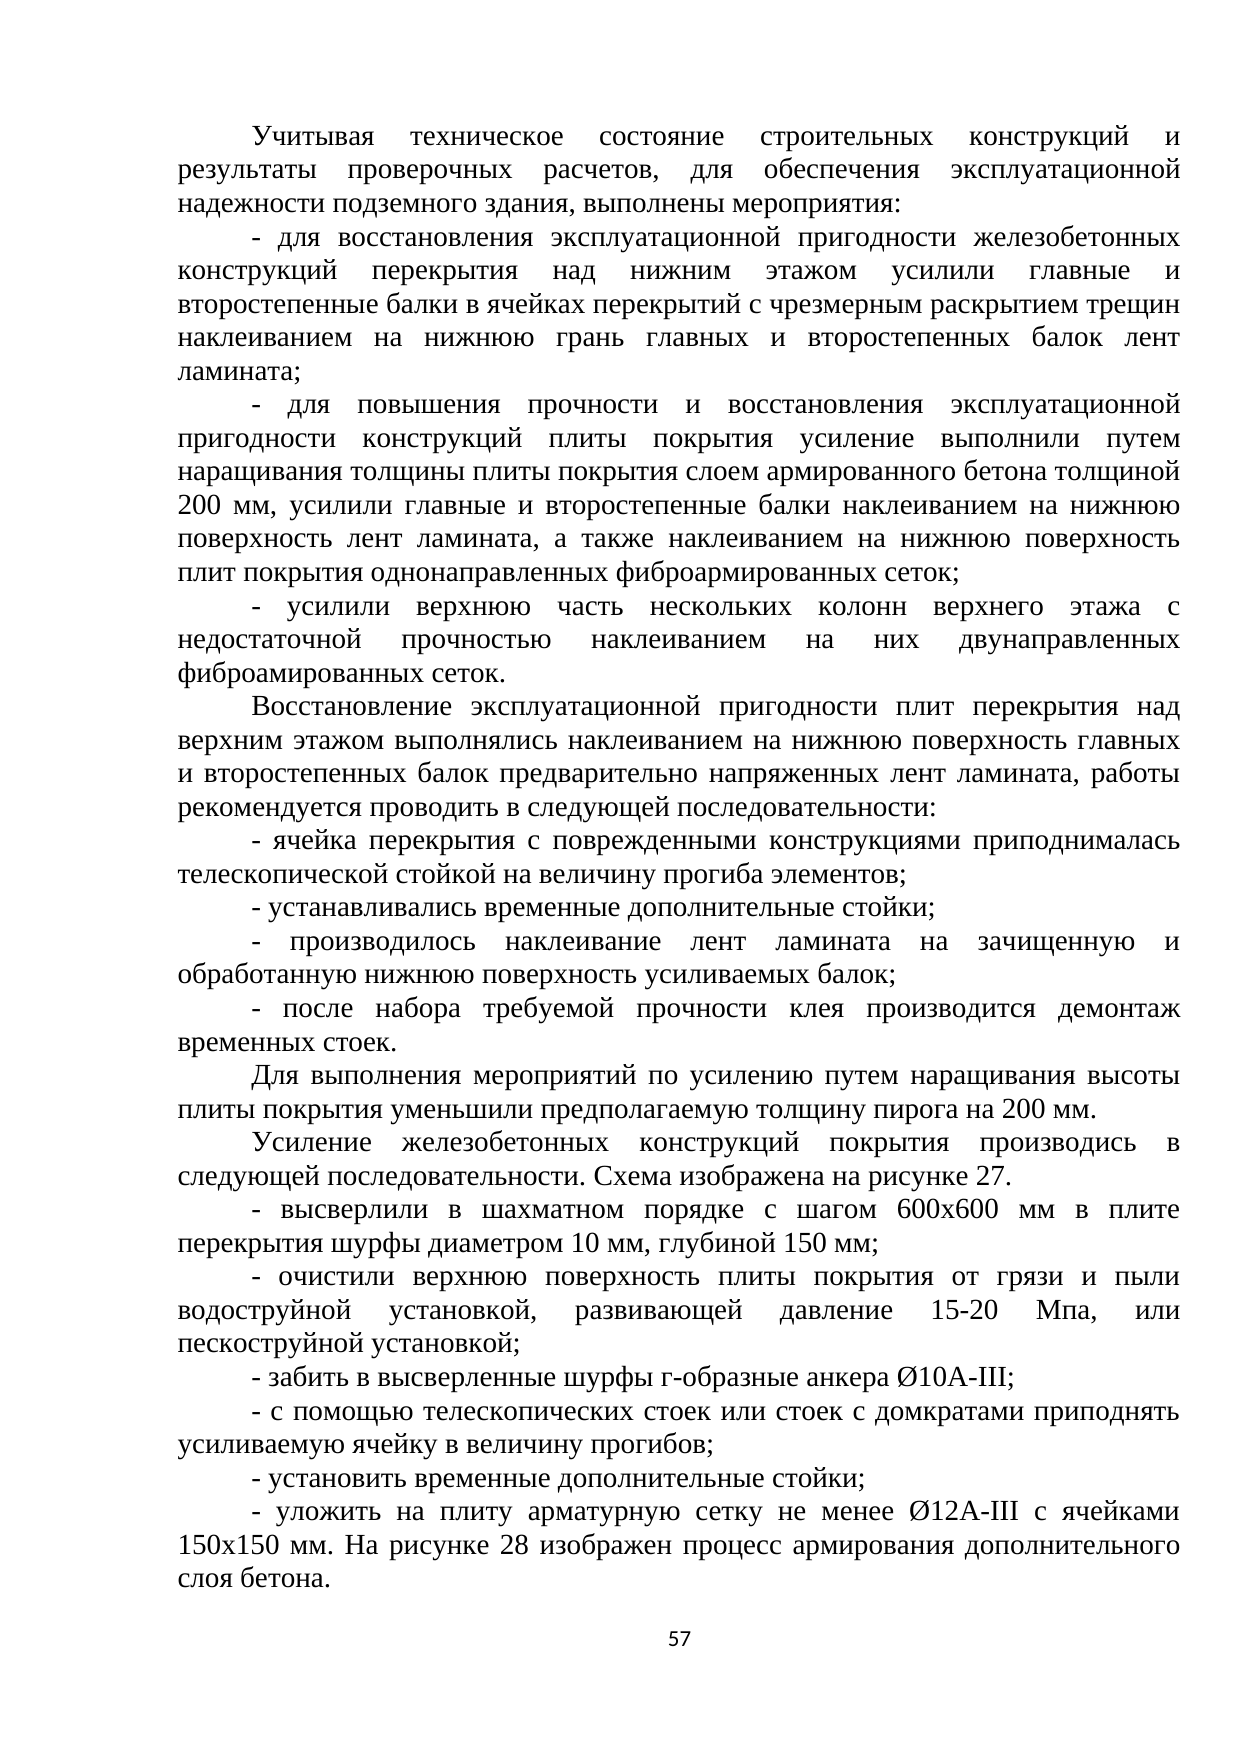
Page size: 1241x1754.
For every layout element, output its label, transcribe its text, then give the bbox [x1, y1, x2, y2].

text Восстановление эксплуатационной пригодности плит перекрытия над верхним этажом выполнялись наклеиванием на нижнюю поверхность главных и второстепенных балок предварительно напряженных лент ламината, работы рекомендуется проводить в следующей последовательности: [177, 688, 1181, 822]
text - высверлили в шахматном порядке с шагом 600х600 мм в плите перекрытия шурфы диаметром 10 мм, глубиной 150 мм; [177, 1191, 1181, 1258]
text - очистили верхнюю поверхность плиты покрытия от грязи и пыли водоструйной установкой, развивающей давление 15-20 Мпа, или пескоструйной установкой; [177, 1258, 1181, 1359]
text - забить в высверленные шурфы г-образные анкера Ø10А-III; [177, 1359, 1181, 1393]
text - после набора требуемой прочности клея производится демонтаж временных стоек. [177, 990, 1181, 1057]
text Для выполнения мероприятий по усилению путем наращивания высоты плиты покрытия уменьшили предполагаемую толщину пирога на 200 мм. [177, 1057, 1181, 1124]
text Учитывая техническое состояние строительных конструкций и результаты проверочных расчетов, для обеспечения эксплуатационной надежности подземного здания, выполнены мероприятия: [177, 118, 1181, 219]
text - усилили верхнюю часть нескольких колонн верхнего этажа с недостаточной прочностью наклеиванием на них двунаправленных фиброамированных сеток. [177, 588, 1181, 688]
text - ячейка перекрытия с поврежденными конструкциями приподнималась телескопической стойкой на величину прогиба элементов; [177, 822, 1181, 889]
text - уложить на плиту арматурную сетку не менее Ø12А-III с ячейками 150х150 мм. На рисунке 28 изображен процесс армирования дополнительного слоя бетона. [177, 1493, 1181, 1594]
text - для восстановления эксплуатационной пригодности железобетонных конструкций перекрытия над нижним этажом усилили главные и второстепенные балки в ячейках перекрытий с чрезмерным раскрытием трещин наклеиванием на нижнюю грань главных и второстепенных балок лент ламината; [177, 219, 1181, 386]
text - устанавливались временные дополнительные стойки; [177, 889, 1181, 923]
text Усиление железобетонных конструкций покрытия производись в следующей последовательности. Схема изображена на рисунке 27. [177, 1124, 1181, 1191]
text - с помощью телескопических стоек или стоек с домкратами приподнять усиливаемую ячейку в величину прогибов; [177, 1393, 1181, 1460]
text - производилось наклеивание лент ламината на зачищенную и обработанную нижнюю поверхность усиливаемых балок; [177, 923, 1181, 990]
text - установить временные дополнительные стойки; [177, 1460, 1181, 1493]
text - для повышения прочности и восстановления эксплуатационной пригодности конструкций плиты покрытия усиление выполнили путем наращивания толщины плиты покрытия слоем армированного бетона толщиной 200 мм, усилили главные и второстепенные балки наклеиванием на нижнюю поверхность лент ламината, а также наклеиванием на нижнюю поверхность плит покрытия однонаправленных фиброармированных сеток; [177, 386, 1181, 588]
